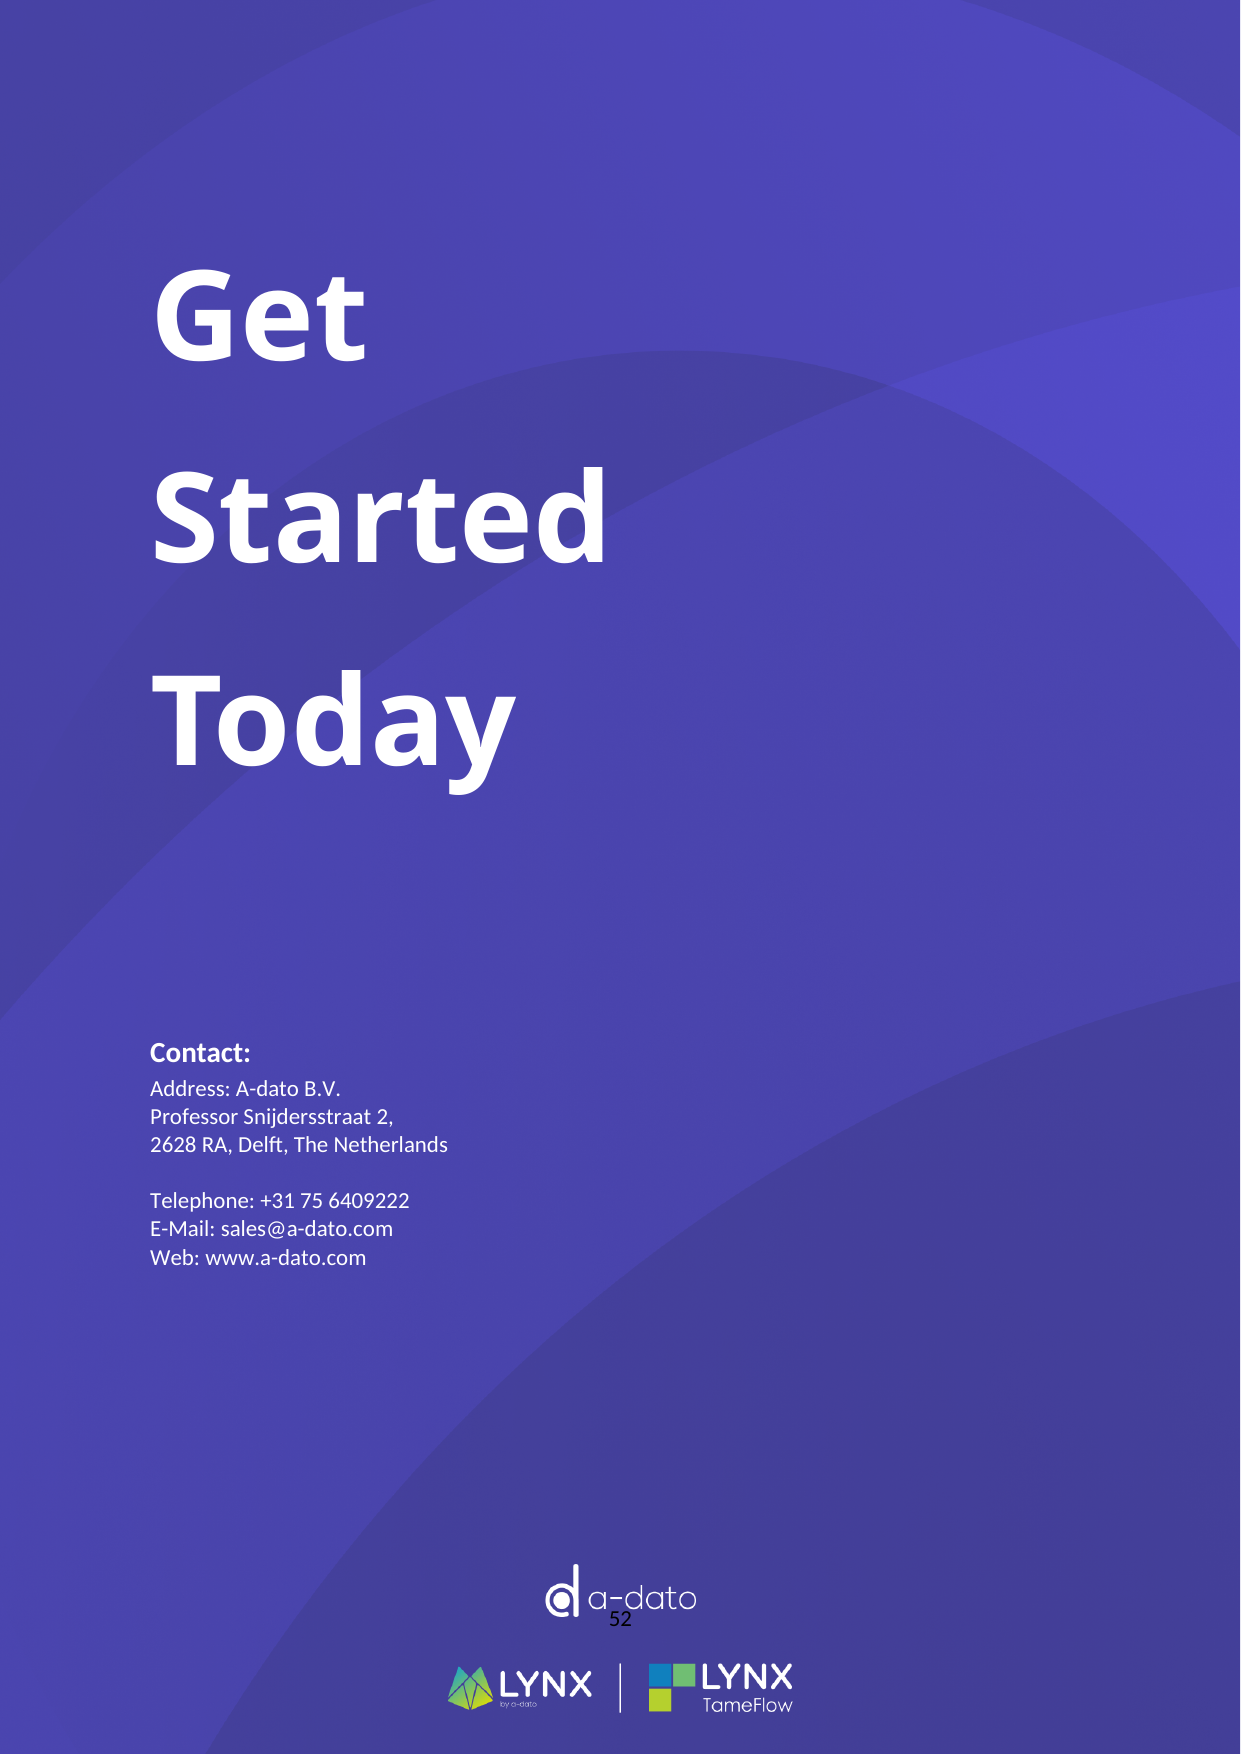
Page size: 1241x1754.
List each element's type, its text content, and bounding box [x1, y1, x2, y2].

picture [0, 0, 1241, 1754]
text Get [150, 207, 1090, 399]
text Started [150, 429, 1090, 601]
text Today [150, 632, 1090, 804]
text Contact: [150, 1034, 1090, 1072]
table_cell Telephone: +31 75 6409222 E-Mail: sales@a-dato.com Web: www.a-dato.com [150, 1187, 536, 1271]
table_header Address: A-dato B.V. Professor Snijdersstraat 2, 2628 RA, Delft, The Netherlands [150, 1075, 536, 1187]
